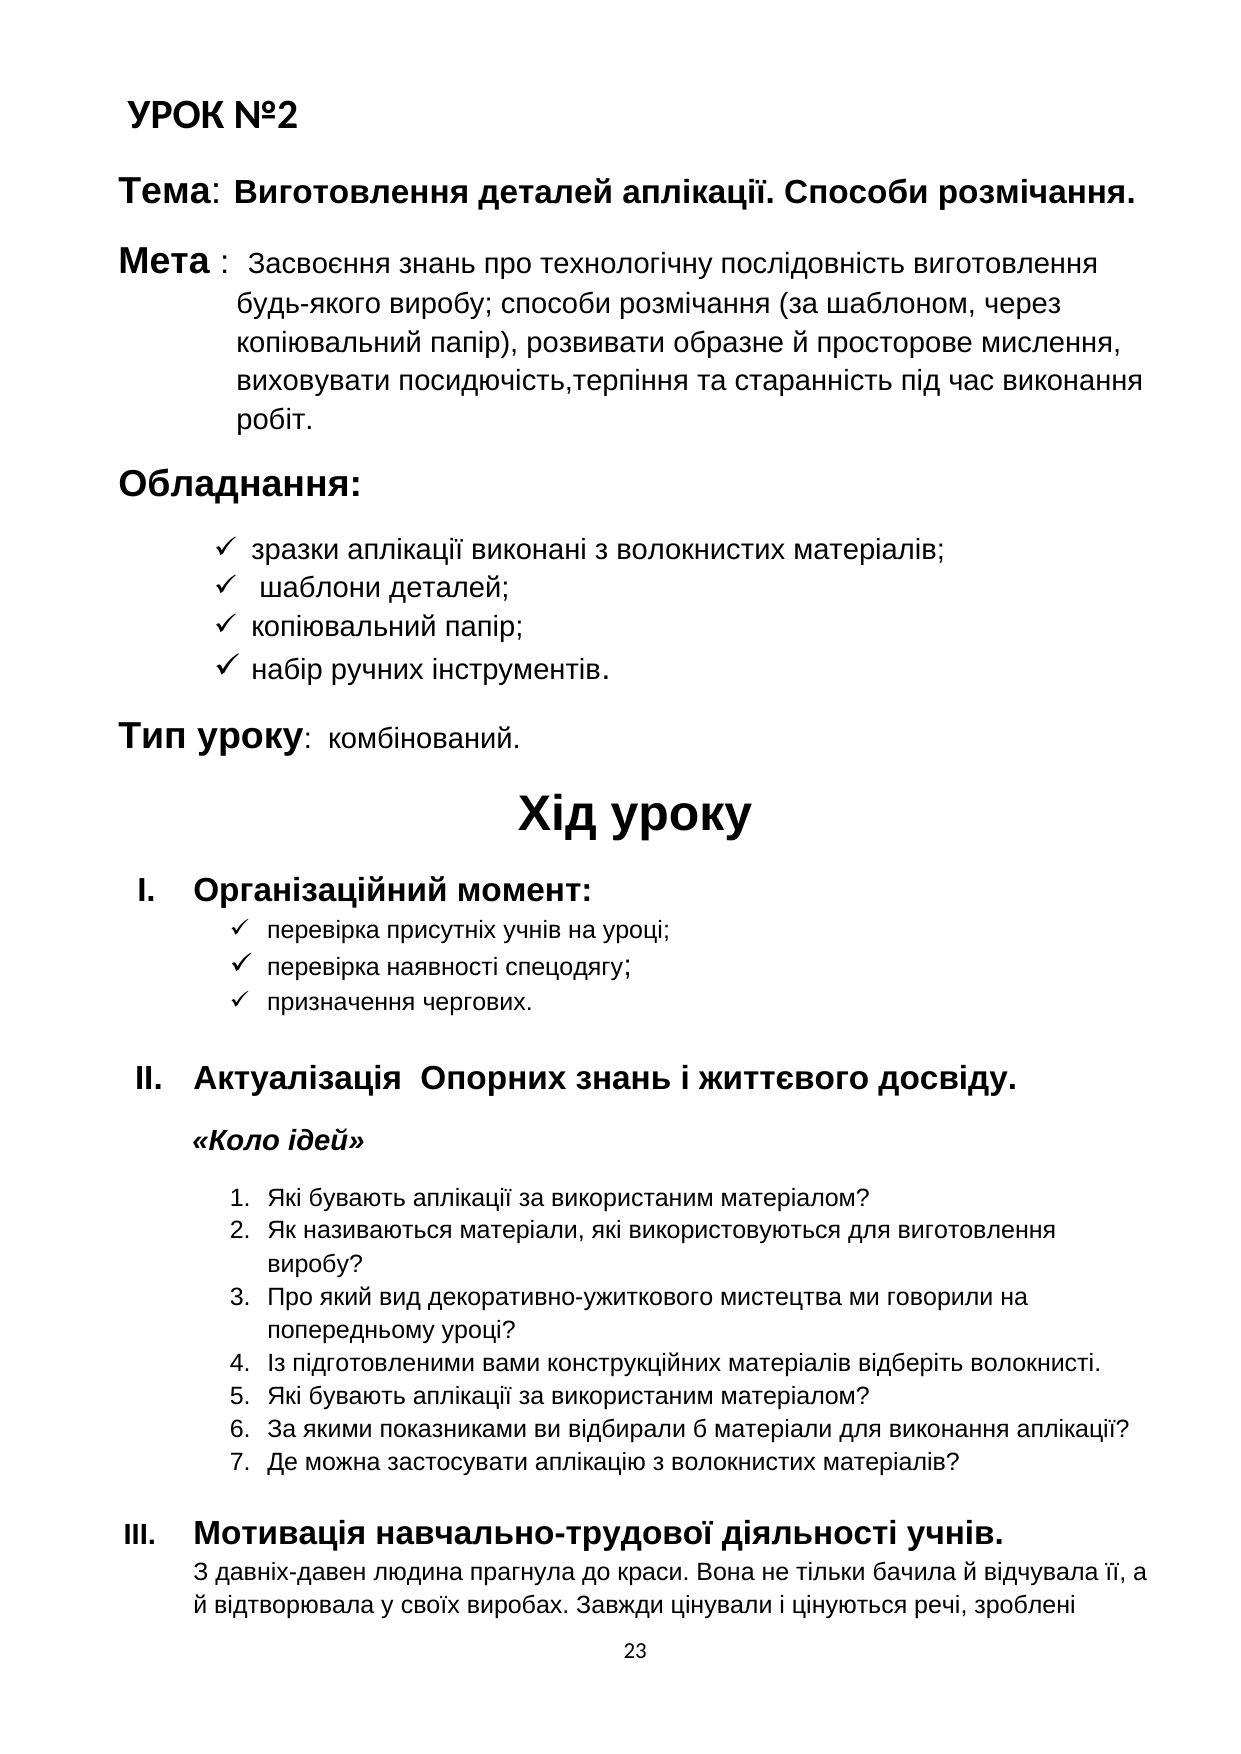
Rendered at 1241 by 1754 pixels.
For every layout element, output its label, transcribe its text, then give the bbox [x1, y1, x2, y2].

list призначення чергових. [229, 986, 1152, 1015]
list перевірка наявності спецодягу; [229, 948, 1152, 981]
list Як називаються матеріали, які використовуються для виготовлення виробу? [229, 1216, 1152, 1277]
text «Коло ідей» [192, 1123, 1152, 1157]
text Хід уроку [118, 783, 1152, 841]
list Про який вид декоративно-ужиткового мистецтва ми говорили на попередньому уроці? [229, 1282, 1152, 1343]
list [193, 1557, 1152, 1619]
list Актуалізація Опорних знань і життєвого досвіду. [162, 1058, 1152, 1097]
list копіювальний папір; [213, 609, 1152, 643]
list Які бувають аплікації за використаним матеріалом? [229, 1381, 1152, 1409]
text Обладнання: [118, 461, 1152, 504]
list шаблони деталей; [213, 571, 1152, 604]
text Тип уроку: комбінований. [118, 713, 1152, 756]
list зразки аплікації виконані з волокнистих матеріалів; [213, 532, 1152, 566]
text УРОК №2 [118, 88, 1152, 139]
list Із підготовленими вами конструкційних матеріалів відберіть волокнисті. [229, 1348, 1152, 1376]
list Мотивація навчально-трудової діяльності учнів. [156, 1513, 1152, 1551]
list набір ручних інструментів. [213, 648, 1152, 687]
list перевірка присутніх учнів на уроці; [229, 914, 1152, 943]
list Де можна застосувати аплікацію з волокнистих матеріалів? [229, 1447, 1152, 1475]
list Які бувають аплікації за використаним матеріалом? [229, 1182, 1152, 1211]
list За якими показниками ви відбирали б матеріали для виконання аплікації? [229, 1414, 1152, 1442]
text Тема: Виготовлення деталей аплікації. Способи розмічання. [118, 168, 1152, 211]
list Організаційний момент: [156, 870, 1152, 909]
text Мета : Засвоєння знань про технологічну послідовність виготовлення будь-якого виробу; способи розмічання (за шаблоном, через копіювальний папір), розвивати образне й просторове мислення, виховувати посидючість,терпіння та старанність під час виконання робіт. [118, 238, 1152, 436]
